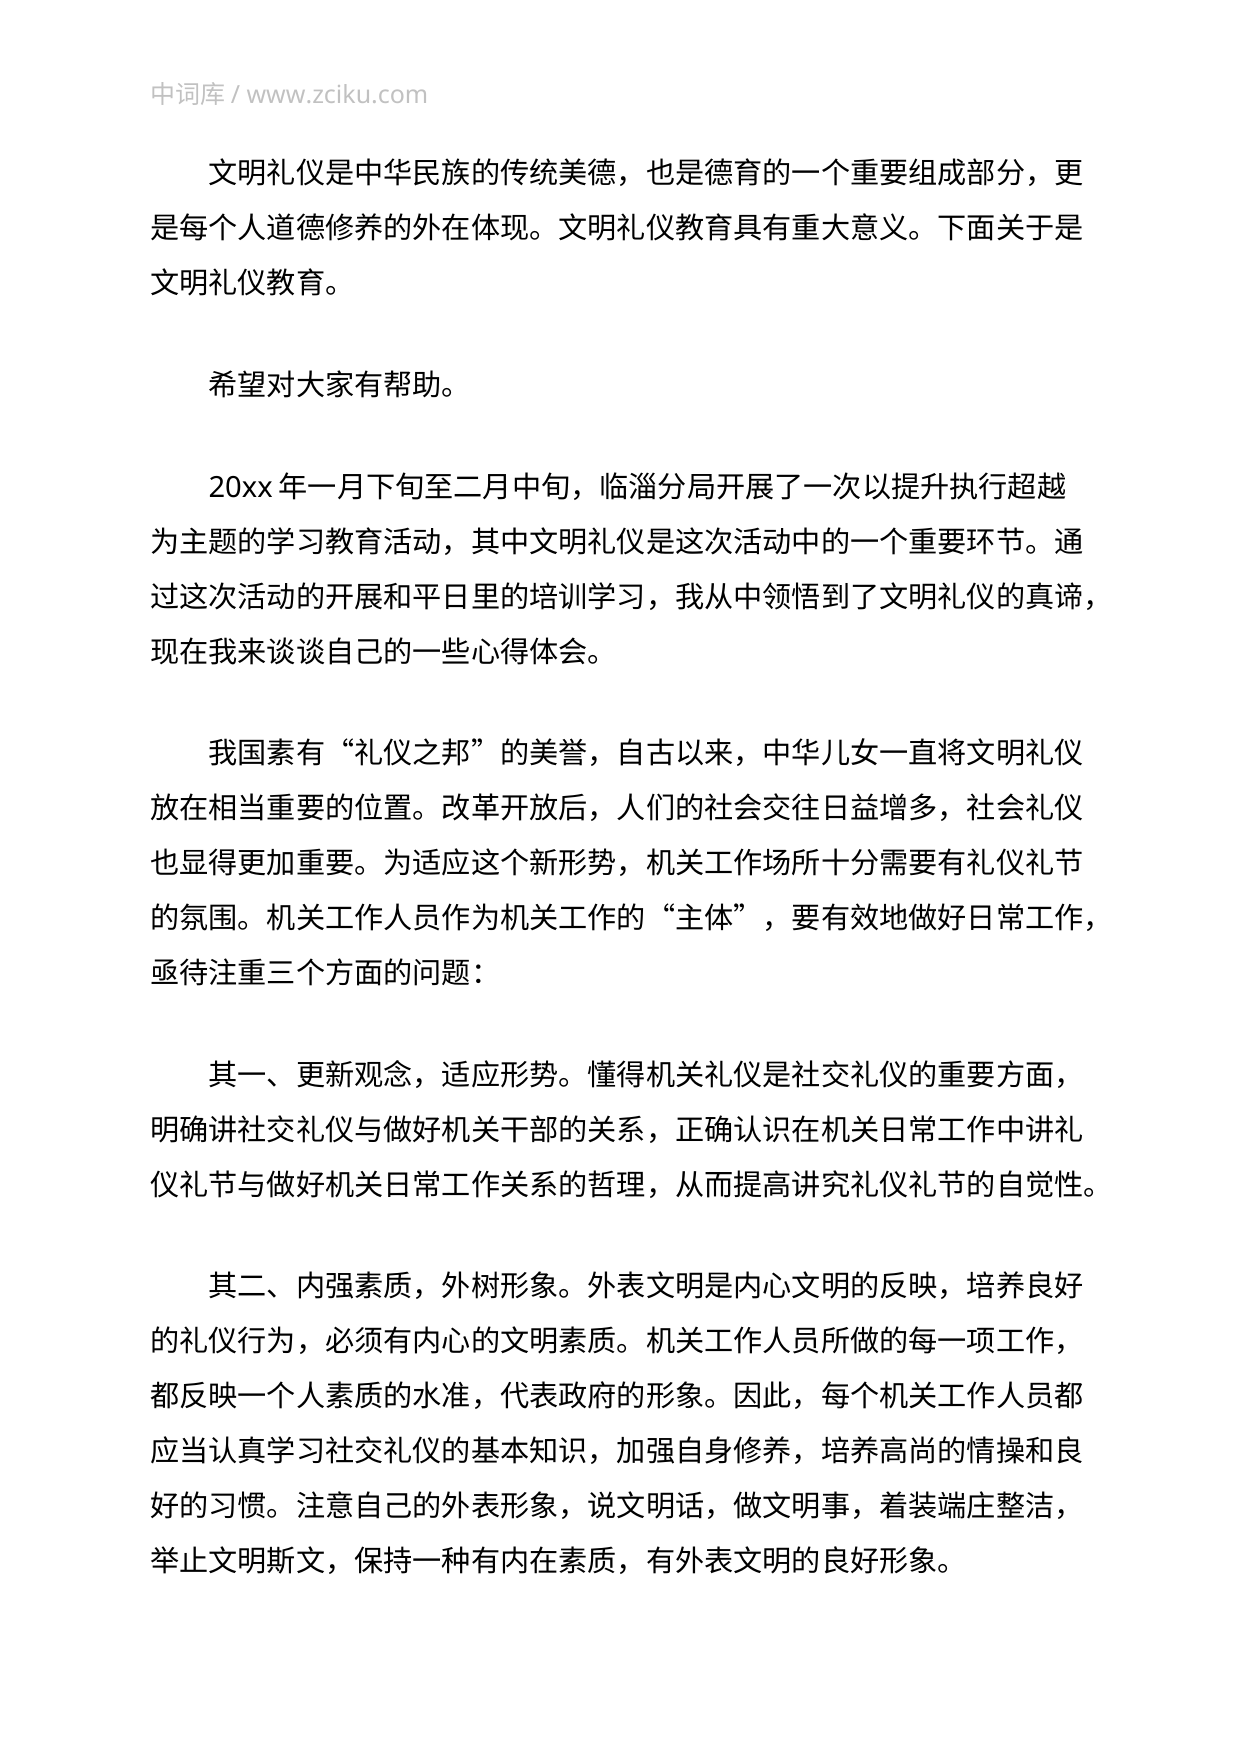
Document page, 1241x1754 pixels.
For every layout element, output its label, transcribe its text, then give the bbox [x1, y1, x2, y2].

text 其一、更新观念，适应形势。懂得机关礼仪是社交礼仪的重要方面，明确讲社交礼仪与做好机关干部的关系，正确认识在机关日常工作中讲礼仪礼节与做好机关日常工作关系的哲理，从而提高讲究礼仪礼节的自觉性。 [150, 1051, 1090, 1203]
text 其二、内强素质，外树形象。外表文明是内心文明的反映，培养良好的礼仪行为，必须有内心的文明素质。机关工作人员所做的每一项工作，都反映一个人素质的水准，代表政府的形象。因此，每个机关工作人员都应当认真学习社交礼仪的基本知识，加强自身修养，培养高尚的情操和良好的习惯。注意自己的外表形象，说文明话，做文明事，着装端庄整洁，举止文明斯文，保持一种有内在素质，有外表文明的良好形象。 [150, 1263, 1090, 1579]
text 20xx年一月下旬至二月中旬，临淄分局开展了一次以提升执行超越为主题的学习教育活动，其中文明礼仪是这次活动中的一个重要环节。通过这次活动的开展和平日里的培训学习，我从中领悟到了文明礼仪的真谛，现在我来谈谈自己的一些心得体会。 [150, 463, 1090, 670]
text 文明礼仪是中华民族的传统美德，也是德育的一个重要组成部分，更是每个人道德修养的外在体现。文明礼仪教育具有重大意义。下面关于是文明礼仪教育。 [150, 150, 1090, 302]
text 我国素有“礼仪之邦”的美誉，自古以来，中华儿女一直将文明礼仪放在相当重要的位置。改革开放后，人们的社会交往日益增多，社会礼仪也显得更加重要。为适应这个新形势，机关工作场所十分需要有礼仪礼节的氛围。机关工作人员作为机关工作的“主体”，要有效地做好日常工作，亟待注重三个方面的问题： [150, 730, 1090, 992]
text 希望对大家有帮助。 [150, 362, 1090, 404]
